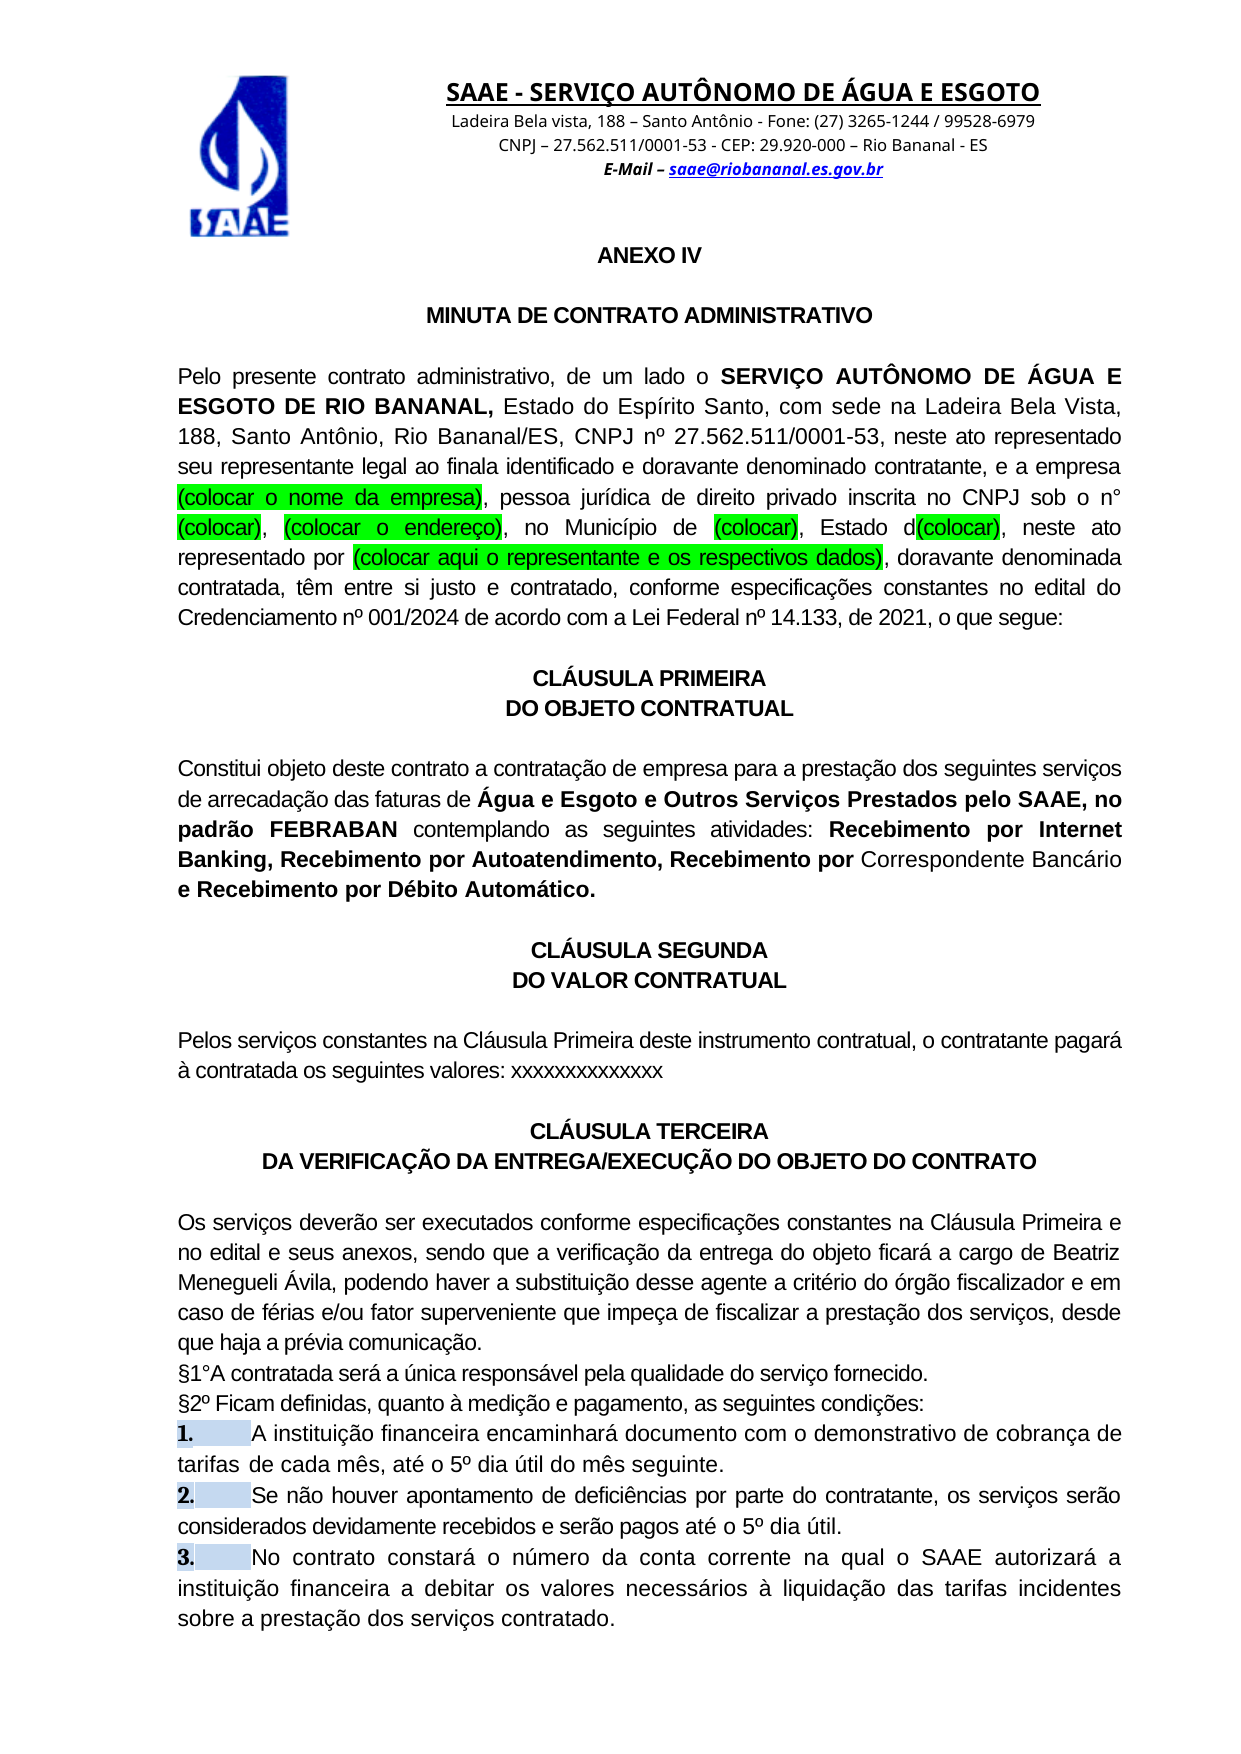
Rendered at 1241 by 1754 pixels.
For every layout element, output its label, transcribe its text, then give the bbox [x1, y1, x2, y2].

picture [188, 73, 291, 240]
text ANEXO IV [177, 242, 1122, 268]
list A instituição financeira encaminhará documento com o demonstrativo de cobrança de tarifas de cada mês, até o 5º dia útil do mês seguinte. [177, 1420, 1122, 1478]
text DO OBJETO CONTRATUAL [177, 695, 1122, 721]
text CLÁUSULA PRIMEIRA [177, 665, 1122, 691]
text MINUTA DE CONTRATO ADMINISTRATIVO [177, 302, 1122, 329]
text Os serviços deverão ser executados conforme especificações constantes na Cláusula Primeira e no edital e seus anexos, sendo que a verificação da entrega do objeto ficará a cargo de Beatriz Menegueli Ávila, podendo haver a substituição desse agente a critério do órgão fiscalizador e em caso de férias e/ou fator superveniente que impeça de fiscalizar a prestação dos serviços, desde que haja a prévia comunicação. [177, 1208, 1122, 1356]
text DA VERIFICAÇÃO DA ENTREGA/EXECUÇÃO DO OBJETO DO CONTRATO [177, 1148, 1122, 1174]
text Pelo presente contrato administrativo, de um lado o SERVIÇO AUTÔNOMO DE ÁGUA E ESGOTO DE RIO BANANAL, Estado do Espírito Santo, com sede na Ladeira Bela Vista, 188, Santo Antônio, Rio Bananal/ES, CNPJ nº 27.562.511/0001-53, neste ato representado seu representante legal ao finala identificado e doravante denominado contratante, e a empresa (colocar o nome da empresa), pessoa jurídica de direito privado inscrita no CNPJ sob o n° (colocar), (colocar o endereço), no Município de (colocar), Estado d(colocar), neste ato representado por (colocar aqui o representante e os respectivos dados), doravante denominada contratada, têm entre si justo e contratado, conforme especificações constantes no edital do Credenciamento nº 001/2024 de acordo com a Lei Federal nº 14.133, de 2021, o que segue: [177, 363, 1122, 631]
text DO VALOR CONTRATUAL [177, 967, 1122, 993]
text Pelos serviços constantes na Cláusula Primeira deste instrumento contratual, o contratante pagará à contratada os seguintes valores: xxxxxxxxxxxxxx [177, 1027, 1122, 1084]
text §1°A contratada será a única responsável pela qualidade do serviço fornecido. [177, 1359, 1122, 1386]
list No contrato constará o número da conta corrente na qual o SAAE autorizará a instituição financeira a debitar os valores necessários à liquidação das tarifas incidentes sobre a prestação dos serviços contratado. [177, 1543, 1122, 1631]
list Se não houver apontamento de deficiências por parte do contratante, os serviços serão considerados devidamente recebidos e serão pagos até o 5º dia útil. [177, 1482, 1122, 1539]
text §2º Ficam definidas, quanto à medição e pagamento, as seguintes condições: [177, 1390, 1122, 1416]
text CLÁUSULA TERCEIRA [177, 1118, 1122, 1144]
text Constitui objeto deste contrato a contratação de empresa para a prestação dos seguintes serviços de arrecadação das faturas de Água e Esgoto e Outros Serviços Prestados pelo SAAE, no padrão FEBRABAN contemplando as seguintes atividades: Recebimento por Internet Banking, Recebimento por Autoatendimento, Recebimento por Correspondente Bancário e Recebimento por Débito Automático. [177, 755, 1122, 903]
text CLÁUSULA SEGUNDA [177, 937, 1122, 963]
